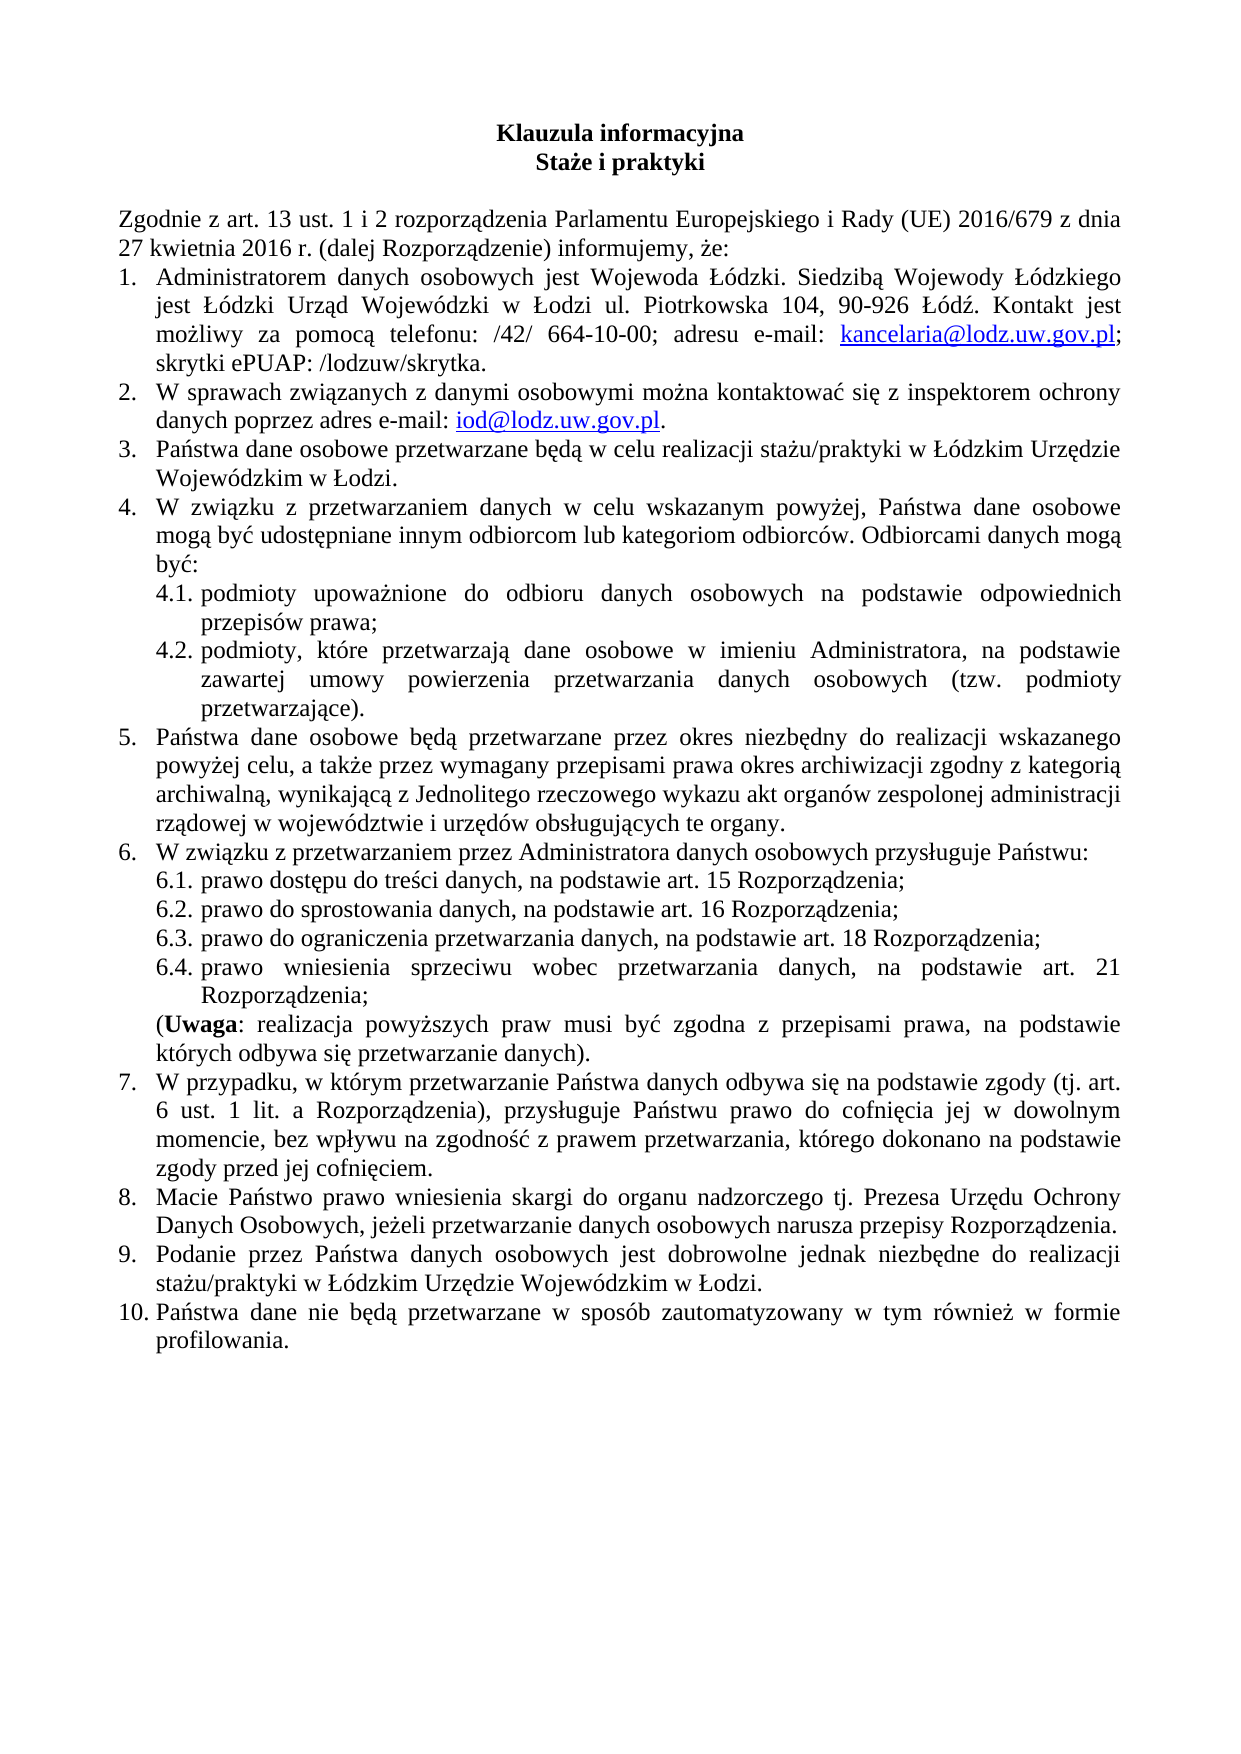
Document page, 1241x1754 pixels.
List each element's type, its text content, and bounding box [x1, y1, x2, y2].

list W sprawach związanych z danymi osobowymi można kontaktować się z inspektorem ochrony danych poprzez adres e-mail: iod@lodz.uw.gov.pl. [118, 377, 1122, 434]
list podmioty, które przetwarzają dane osobowe w imieniu Administratora, na podstawie zawartej umowy powierzenia przetwarzania danych osobowych (tzw. podmioty przetwarzające). [156, 636, 1122, 722]
text Klauzula informacyjna [118, 118, 1122, 147]
list podmioty upoważnione do odbioru danych osobowych na podstawie odpowiednich przepisów prawa; [156, 578, 1122, 636]
list W związku z przetwarzaniem przez Administratora danych osobowych przysługuje Państwu: [118, 837, 1122, 866]
list Państwa dane osobowe będą przetwarzane przez okres niezbędny do realizacji wskazanego powyżej celu, a także przez wymagany przepisami prawa okres archiwizacji zgodny z kategorią archiwalną, wynikającą z Jednolitego rzeczowego wykazu akt organów zespolonej administracji rządowej w województwie i urzędów obsługujących te organy. [118, 722, 1122, 837]
text (Uwaga: realizacja powyższych praw musi być zgodna z przepisami prawa, na podstawie których odbywa się przetwarzanie danych). [156, 1009, 1122, 1067]
list W związku z przetwarzaniem danych w celu wskazanym powyżej, Państwa dane osobowe mogą być udostępniane innym odbiorcom lub kategoriom odbiorców. Odbiorcami danych mogą być: [118, 492, 1122, 578]
text Staże i praktyki [118, 147, 1122, 176]
list Podanie przez Państwa danych osobowych jest dobrowolne jednak niezbędne do realizacji stażu/praktyki w Łódzkim Urzędzie Wojewódzkim w Łodzi. [118, 1239, 1122, 1297]
list prawo do ograniczenia przetwarzania danych, na podstawie art. 18 Rozporządzenia; [156, 923, 1122, 952]
list Państwa dane osobowe przetwarzane będą w celu realizacji stażu/praktyki w Łódzkim Urzędzie Wojewódzkim w Łodzi. [118, 434, 1122, 492]
list prawo do sprostowania danych, na podstawie art. 16 Rozporządzenia; [156, 894, 1122, 923]
text Zgodnie z art. 13 ust. 1 i 2 rozporządzenia Parlamentu Europejskiego i Rady (UE) 2016/679 z dnia 27 kwietnia 2016 r. (dalej Rozporządzenie) informujemy, że: [118, 204, 1122, 262]
list W przypadku, w którym przetwarzanie Państwa danych odbywa się na podstawie zgody (tj. art. 6 ust. 1 lit. a Rozporządzenia), przysługuje Państwu prawo do cofnięcia jej w dowolnym momencie, bez wpływu na zgodność z prawem przetwarzania, którego dokonano na podstawie zgody przed jej cofnięciem. [118, 1067, 1122, 1182]
list Państwa dane nie będą przetwarzane w sposób zautomatyzowany w tym również w formie profilowania. [118, 1297, 1122, 1354]
list prawo dostępu do treści danych, na podstawie art. 15 Rozporządzenia; [156, 866, 1122, 894]
list Administratorem danych osobowych jest Wojewoda Łódzki. Siedzibą Wojewody Łódzkiego jest Łódzki Urząd Wojewódzki w Łodzi ul. Piotrkowska 104, 90-926 Łódź. Kontakt jest możliwy za pomocą telefonu: /42/ 664-10-00; adresu e-mail: kancelaria@lodz.uw.gov.pl; skrytki ePUAP: /lodzuw/skrytka. [118, 262, 1122, 377]
list prawo wniesienia sprzeciwu wobec przetwarzania danych, na podstawie art. 21 Rozporządzenia; [156, 952, 1122, 1009]
list Macie Państwo prawo wniesienia skargi do organu nadzorczego tj. Prezesa Urzędu Ochrony Danych Osobowych, jeżeli przetwarzanie danych osobowych narusza przepisy Rozporządzenia. [118, 1182, 1122, 1239]
